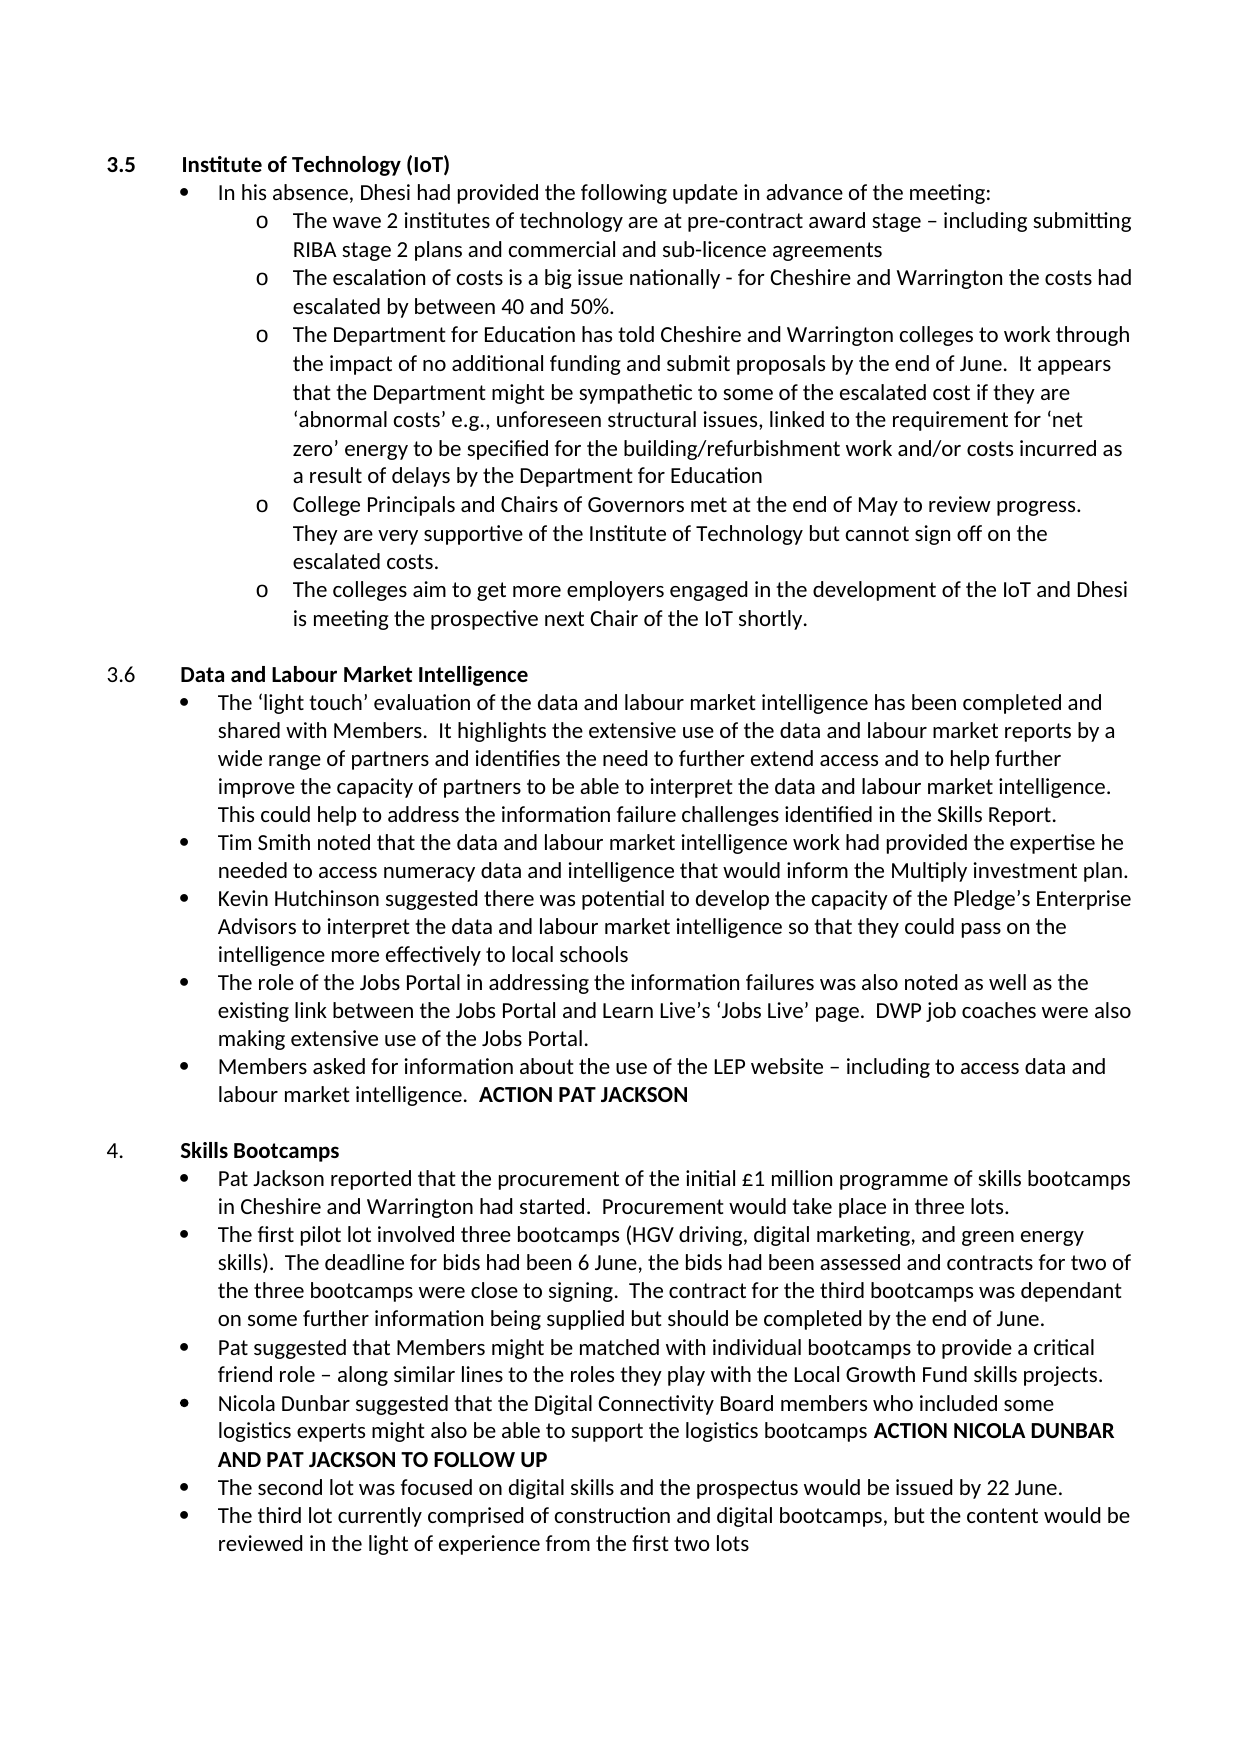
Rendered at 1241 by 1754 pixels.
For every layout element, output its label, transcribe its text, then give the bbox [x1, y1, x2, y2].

list Kevin Hutchinson suggested there was potential to develop the capacity of the Pledge’s Enterprise Advisors to interpret the data and labour market intelligence so that they could pass on the intelligence more effectively to local schools [180, 884, 1134, 968]
list College Principals and Chairs of Governors met at the end of May to review progress. They are very supportive of the Institute of Technology but cannot sign off on the escalated costs. [255, 490, 1134, 575]
list The role of the Jobs Portal in addressing the information failures was also noted as well as the existing link between the Jobs Portal and Learn Live’s ‘Jobs Live’ page. DWP job coaches were also making extensive use of the Jobs Portal. [180, 968, 1134, 1052]
list Nicola Dunbar suggested that the Digital Connectivity Board members who included some logistics experts might also be able to support the logistics bootcamps ACTION NICOLA DUNBAR AND PAT JACKSON TO FOLLOW UP [180, 1389, 1134, 1473]
list The ‘light touch’ evaluation of the data and labour market intelligence has been completed and shared with Members. It highlights the extensive use of the data and labour market reports by a wide range of partners and identifies the need to further extend access and to help further improve the capacity of partners to be able to interpret the data and labour market intelligence. This could help to address the information failure challenges identified in the Skills Report. [180, 688, 1134, 828]
list The second lot was focused on digital skills and the prospectus would be issued by 22 June. [180, 1473, 1134, 1501]
list Pat suggested that Members might be matched with individual bootcamps to provide a critical friend role – along similar lines to the roles they play with the Local Growth Fund skills projects. [180, 1333, 1134, 1389]
list The Department for Education has told Cheshire and Warrington colleges to work through the impact of no additional funding and submit proposals by the end of June. It appears that the Department might be sympathetic to some of the escalated cost if they are ‘abnormal costs’ e.g., unforeseen structural issues, linked to the requirement for ‘net zero’ energy to be specified for the building/refurbishment work and/or costs incurred as a result of delays by the Department for Education [255, 320, 1134, 490]
list Pat Jackson reported that the procurement of the initial £1 million programme of skills bootcamps in Cheshire and Warrington had started. Procurement would take place in three lots. [180, 1164, 1134, 1221]
text 3.5 Institute of Technology (IoT) [106, 150, 1134, 178]
list The colleges aim to get more employers engaged in the development of the IoT and Dhesi is meeting the prospective next Chair of the IoT shortly. [255, 575, 1134, 632]
list Members asked for information about the use of the LEP website – including to access data and labour market intelligence. ACTION PAT JACKSON [180, 1052, 1134, 1108]
text 4. Skills Bootcamps [106, 1136, 1134, 1164]
list The escalation of costs is a big issue nationally - for Cheshire and Warrington the costs had escalated by between 40 and 50%. [255, 263, 1134, 320]
list The third lot currently comprised of construction and digital bootcamps, but the content would be reviewed in the light of experience from the first two lots [180, 1501, 1134, 1557]
list The wave 2 institutes of technology are at pre-contract award stage – including submitting RIBA stage 2 plans and commercial and sub-licence agreements [255, 206, 1134, 263]
list Tim Smith noted that the data and labour market intelligence work had provided the expertise he needed to access numeracy data and intelligence that would inform the Multiply investment plan. [180, 828, 1134, 884]
text 3.6 Data and Labour Market Intelligence [106, 660, 1134, 688]
list The first pilot lot involved three bootcamps (HGV driving, digital marketing, and green energy skills). The deadline for bids had been 6 June, the bids had been assessed and contracts for two of the three bootcamps were close to signing. The contract for the third bootcamps was dependant on some further information being supplied but should be completed by the end of June. [180, 1221, 1134, 1333]
list In his absence, Dhesi had provided the following update in advance of the meeting: [180, 178, 1134, 206]
